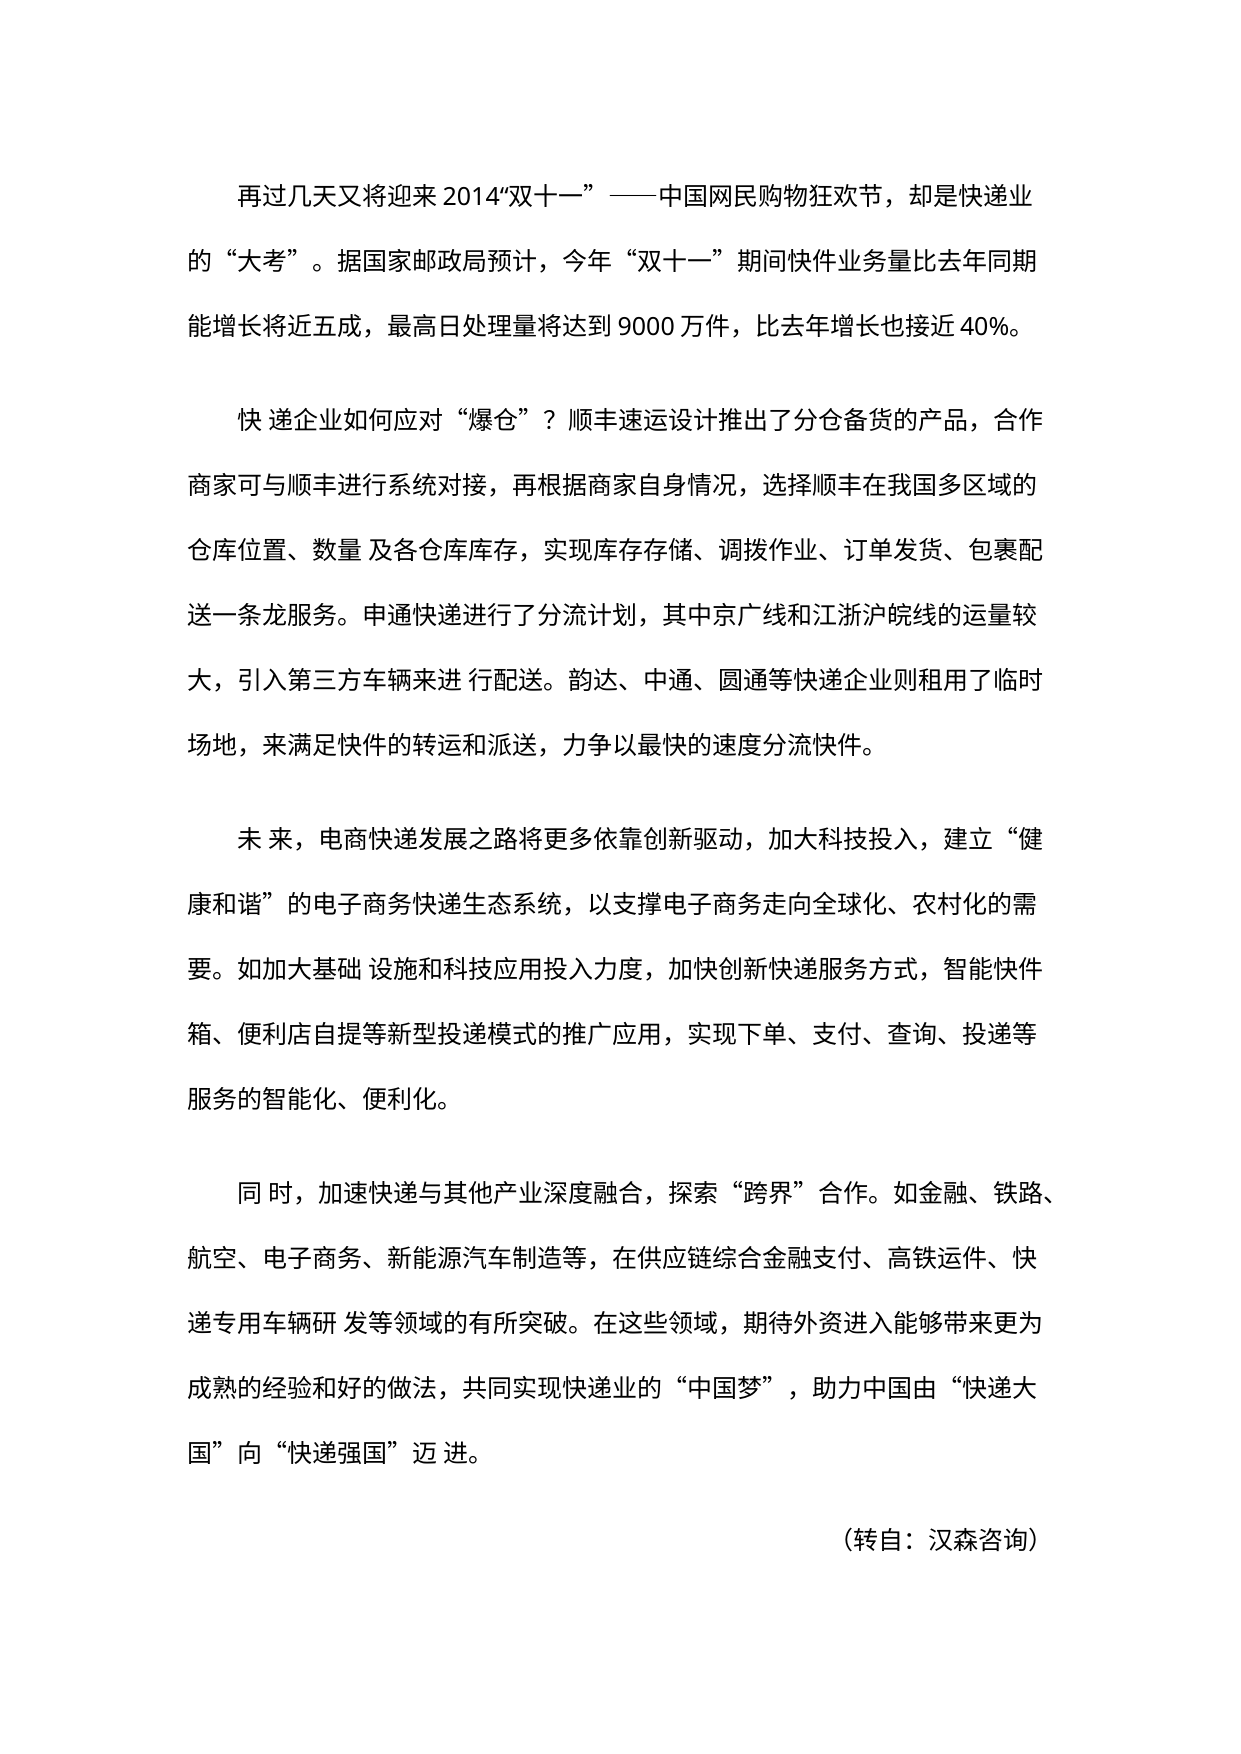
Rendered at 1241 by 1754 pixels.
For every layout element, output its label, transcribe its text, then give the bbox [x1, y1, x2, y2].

text 同 时，加速快递与其他产业深度融合，探索“跨界”合作。如金融、铁路、航空、电子商务、新能源汽车制造等，在供应链综合金融支付、高铁运件、快递专用车辆研 发等领域的有所突破。在这些领域，期待外资进入能够带来更为成熟的经验和好的做法，共同实现快递业的“中国梦”，助力中国由“快递大国”向“快递强国”迈 进。 [187, 1159, 1053, 1484]
text 未 来，电商快递发展之路将更多依靠创新驱动，加大科技投入，建立“健康和谐”的电子商务快递生态系统，以支撑电子商务走向全球化、农村化的需要。如加大基础 设施和科技应用投入力度，加快创新快递服务方式，智能快件箱、便利店自提等新型投递模式的推广应用，实现下单、支付、查询、投递等服务的智能化、便利化。 [187, 805, 1053, 1130]
text 快 递企业如何应对“爆仓”？顺丰速运设计推出了分仓备货的产品，合作商家可与顺丰进行系统对接，再根据商家自身情况，选择顺丰在我国多区域的仓库位置、数量 及各仓库库存，实现库存存储、调拨作业、订单发货、包裹配送一条龙服务。申通快递进行了分流计划，其中京广线和江浙沪皖线的运量较大，引入第三方车辆来进 行配送。韵达、中通、圆通等快递企业则租用了临时场地，来满足快件的转运和派送，力争以最快的速度分流快件。 [187, 386, 1053, 776]
text （转自：汉森咨询） [187, 1506, 1053, 1571]
text 再过几天又将迎来2014“双十一”——中国网民购物狂欢节，却是快递业的“大考”。据国家邮政局预计，今年“双十一”期间快件业务量比去年同期能增长将近五成，最高日处理量将达到9000万件，比去年增长也接近40%。 [187, 162, 1053, 357]
